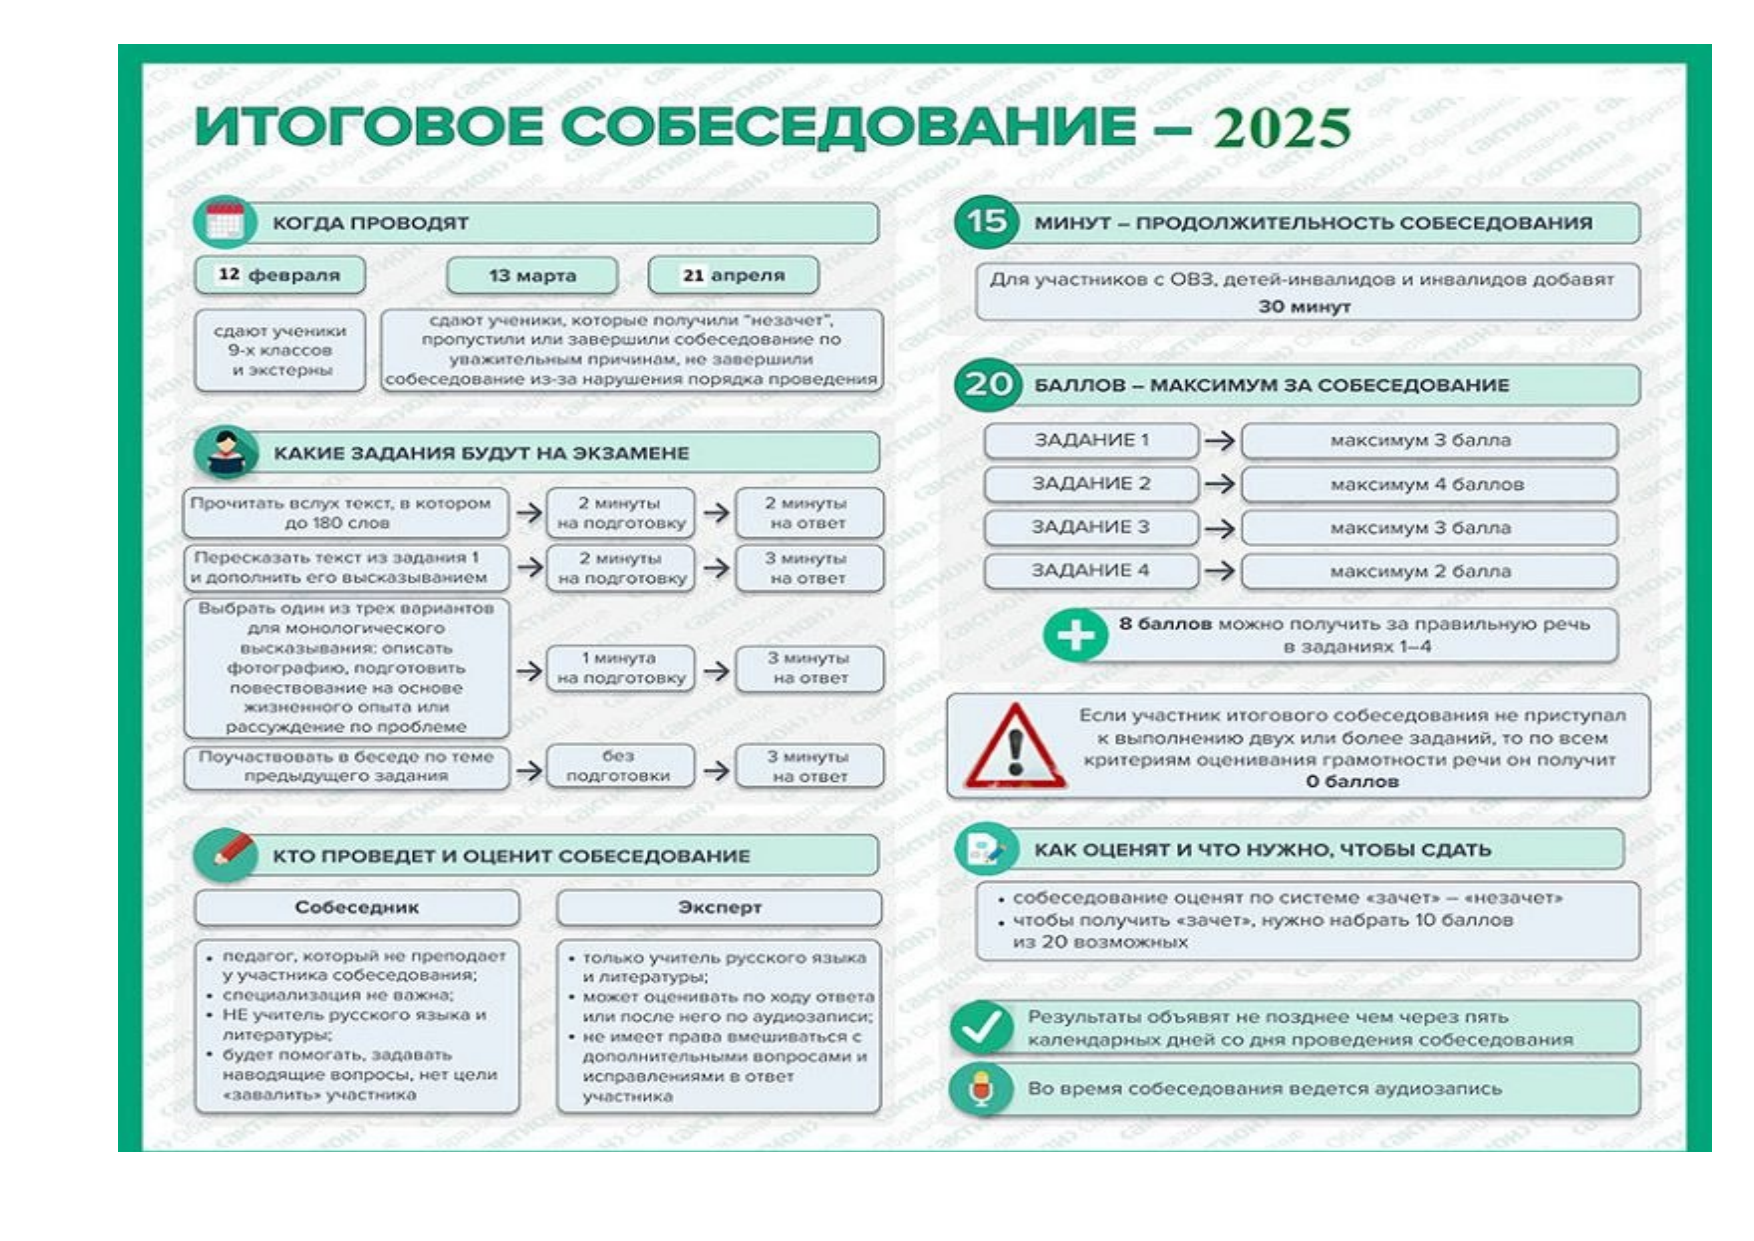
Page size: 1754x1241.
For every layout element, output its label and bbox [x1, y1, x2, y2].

picture [118, 44, 1712, 1152]
